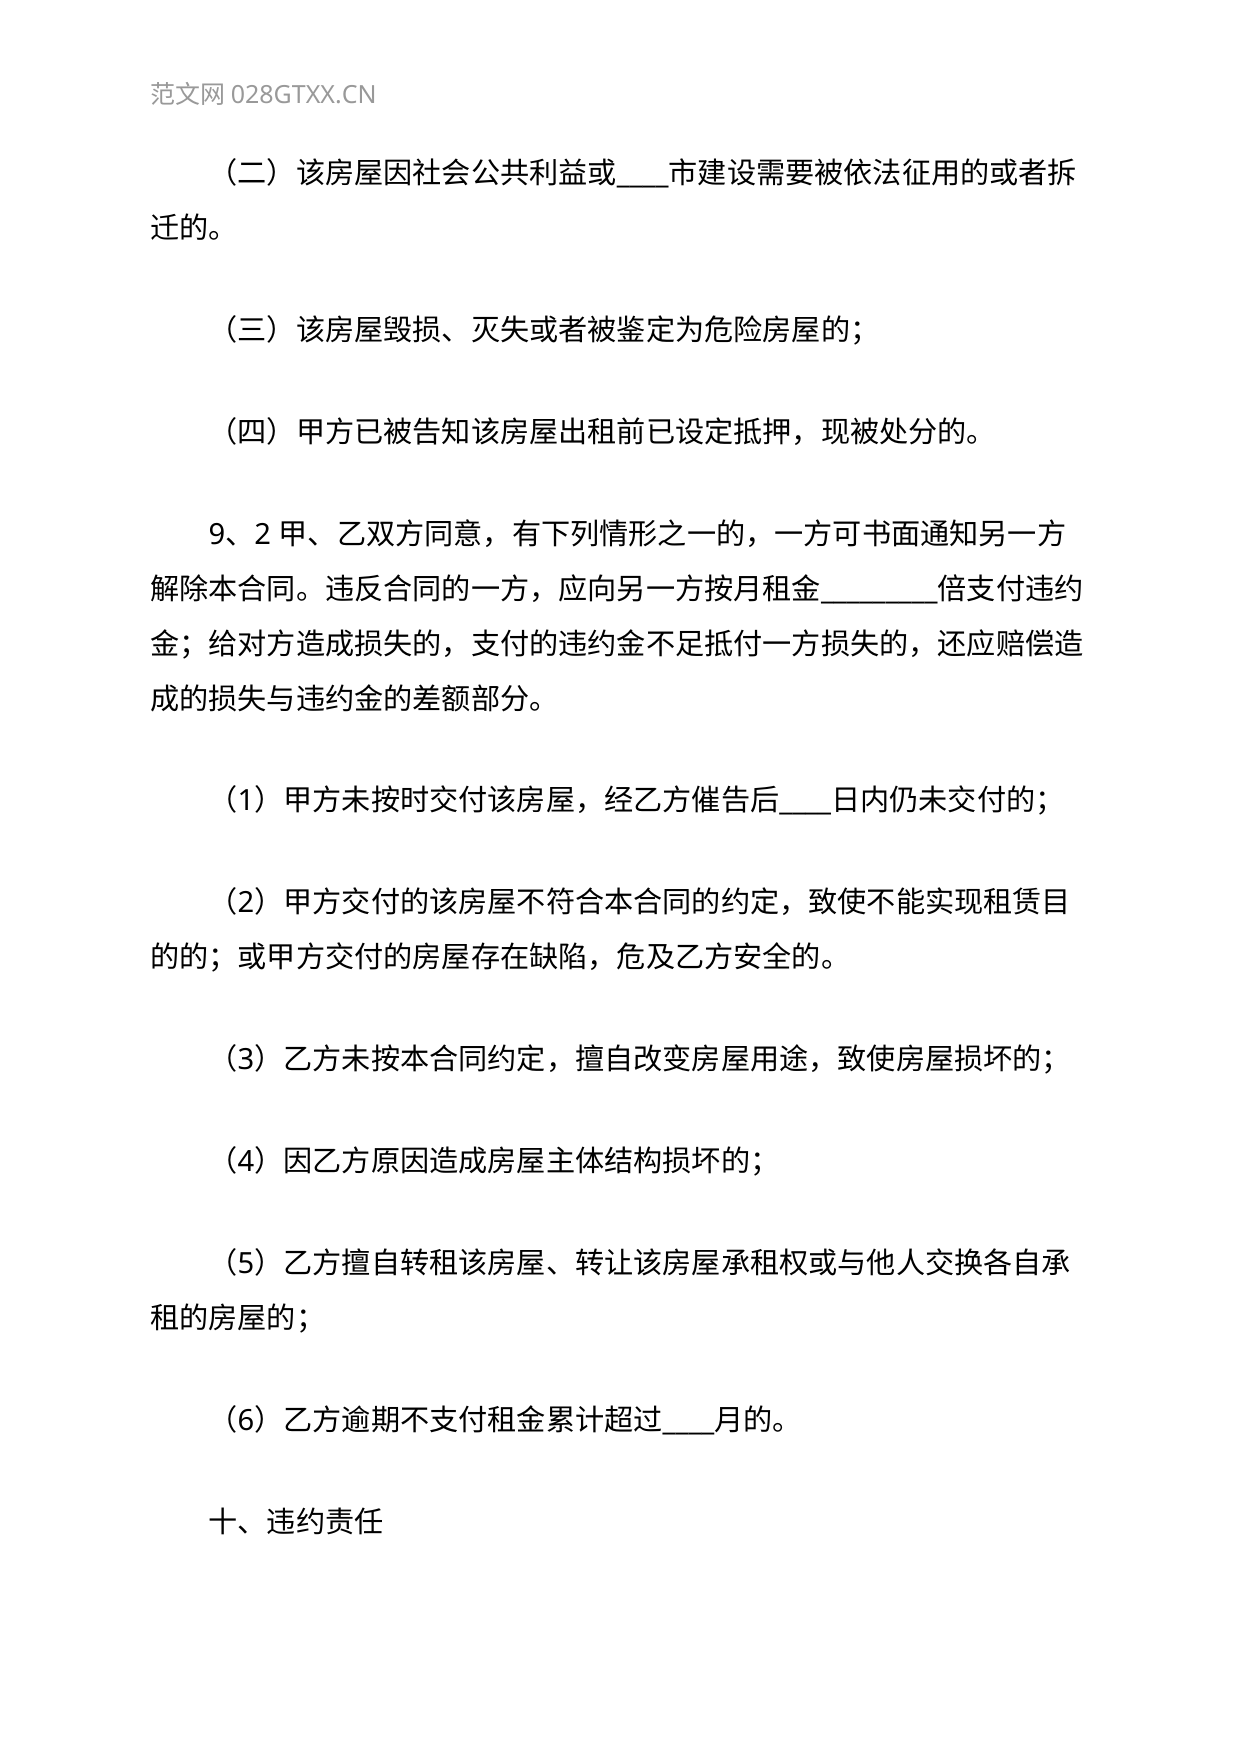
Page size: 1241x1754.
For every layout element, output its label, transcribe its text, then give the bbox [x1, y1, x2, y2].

text （三）该房屋毁损、灭失或者被鉴定为危险房屋的； [150, 307, 1090, 349]
text （4）因乙方原因造成房屋主体结构损坏的； [150, 1138, 1090, 1180]
text （1）甲方未按时交付该房屋，经乙方催告后____日内仍未交付的； [150, 777, 1090, 819]
text （四）甲方已被告知该房屋出租前已设定抵押，现被处分的。 [150, 408, 1090, 451]
text （二）该房屋因社会公共利益或____市建设需要被依法征用的或者拆迁的。 [150, 150, 1090, 247]
text 9、2 甲、乙双方同意，有下列情形之一的，一方可书面通知另一方解除本合同。违反合同的一方，应向另一方按月租金_________倍支付违约金；给对方造成损失的，支付的违约金不足抵付一方损失的，还应赔偿造成的损失与违约金的差额部分。 [150, 510, 1090, 717]
text 十、违约责任 [150, 1498, 1090, 1541]
text （5）乙方擅自转租该房屋、转让该房屋承租权或与他人交换各自承租的房屋的； [150, 1240, 1090, 1337]
text （3）乙方未按本合同约定，擅自改变房屋用途，致使房屋损坏的； [150, 1036, 1090, 1078]
text （2）甲方交付的该房屋不符合本合同的约定，致使不能实现租赁目的的；或甲方交付的房屋存在缺陷，危及乙方安全的。 [150, 879, 1090, 976]
text （6）乙方逾期不支付租金累计超过____月的。 [150, 1396, 1090, 1439]
